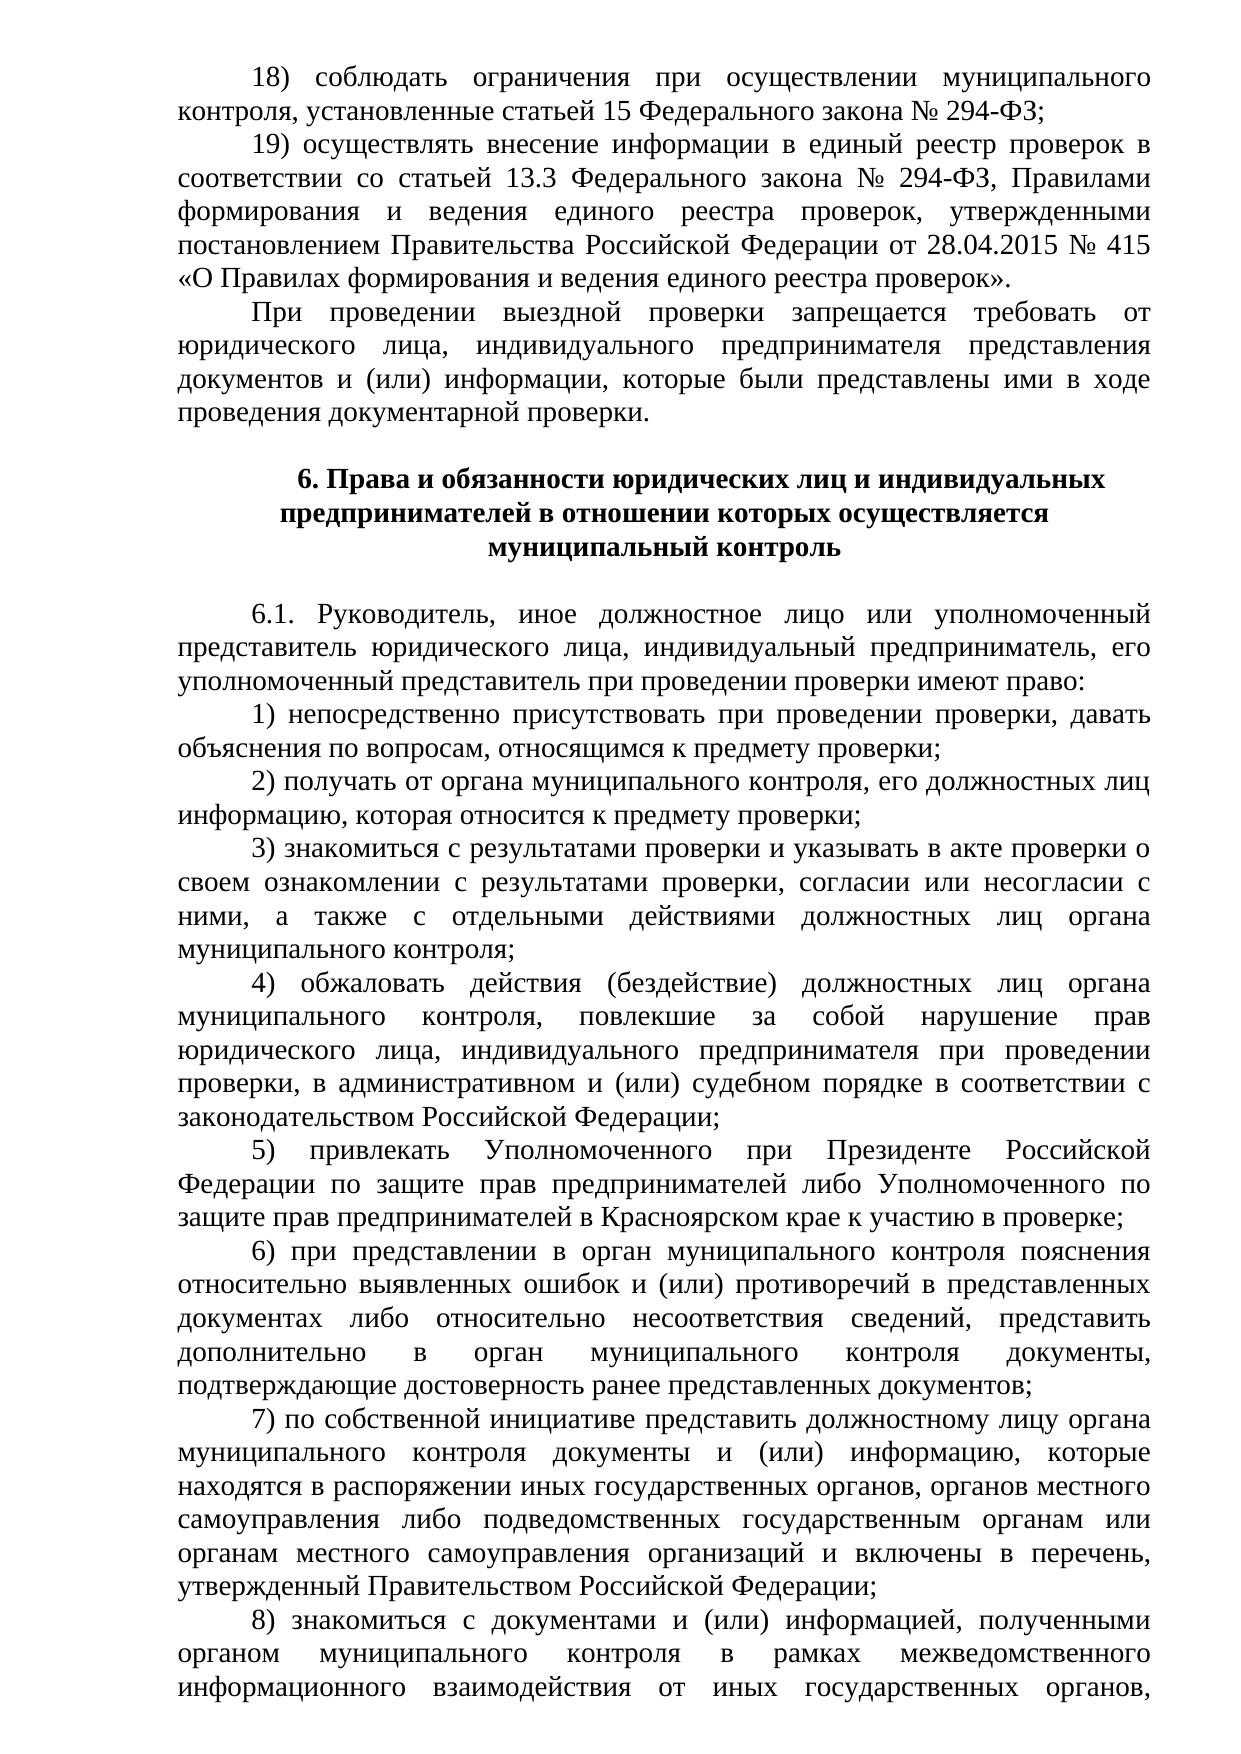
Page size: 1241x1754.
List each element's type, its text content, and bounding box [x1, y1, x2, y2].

text 6. Права и обязанности юридических лиц и индивидуальных предпринимателей в отношении которых осуществляется муниципальный контроль [177, 462, 1152, 562]
text 4) обжаловать действия (бездействие) должностных лиц органа муниципального контроля, повлекшие за собой нарушение прав юридического лица, индивидуального предпринимателя при проведении проверки, в административном и (или) судебном порядке в соответствии с законодательством Российской Федерации; [177, 965, 1152, 1132]
text 19) осуществлять внесение информации в единый реестр проверок в соответствии со статьей 13.3 Федерального закона № 294-ФЗ, Правилами формирования и ведения единого реестра проверок, утвержденными постановлением Правительства Российской Федерации от 28.04.2015 № 415 «О Правилах формирования и ведения единого реестра проверок». [177, 126, 1152, 294]
text 6.1. Руководитель, иное должностное лицо или уполномоченный представитель юридического лица, индивидуальный предприниматель, его уполномоченный представитель при проведении проверки имеют право: [177, 596, 1152, 696]
text 18) соблюдать ограничения при осуществлении муниципального контроля, установленные статьей 15 Федерального закона № 294-ФЗ; [177, 59, 1152, 126]
text 5) привлекать Уполномоченного при Президенте Российской Федерации по защите прав предпринимателей либо Уполномоченного по защите прав предпринимателей в Красноярском крае к участию в проверке; [177, 1132, 1152, 1233]
text При проведении выездной проверки запрещается требовать от юридического лица, индивидуального предпринимателя представления документов и (или) информации, которые были представлены ими в ходе проведения документарной проверки. [177, 294, 1152, 428]
text 2) получать от органа муниципального контроля, его должностных лиц информацию, которая относится к предмету проверки; [177, 763, 1152, 831]
text 6) при представлении в орган муниципального контроля пояснения относительно выявленных ошибок и (или) противоречий в представленных документах либо относительно несоответствия сведений, представить дополнительно в орган муниципального контроля документы, подтверждающие достоверность ранее представленных документов; [177, 1233, 1152, 1401]
text 3) знакомиться с результатами проверки и указывать в акте проверки о своем ознакомлении с результатами проверки, согласии или несогласии с ними, а также с отдельными действиями должностных лиц органа муниципального контроля; [177, 831, 1152, 965]
text 7) по собственной инициативе представить должностному лицу органа муниципального контроля документы и (или) информацию, которые находятся в распоряжении иных государственных органов, органов местного самоуправления либо подведомственных государственным органам или органам местного самоуправления организаций и включены в перечень, утвержденный Правительством Российской Федерации; [177, 1401, 1152, 1602]
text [177, 1602, 1152, 1703]
text 1) непосредственно присутствовать при проведении проверки, давать объяснения по вопросам, относящимся к предмету проверки; [177, 696, 1152, 763]
